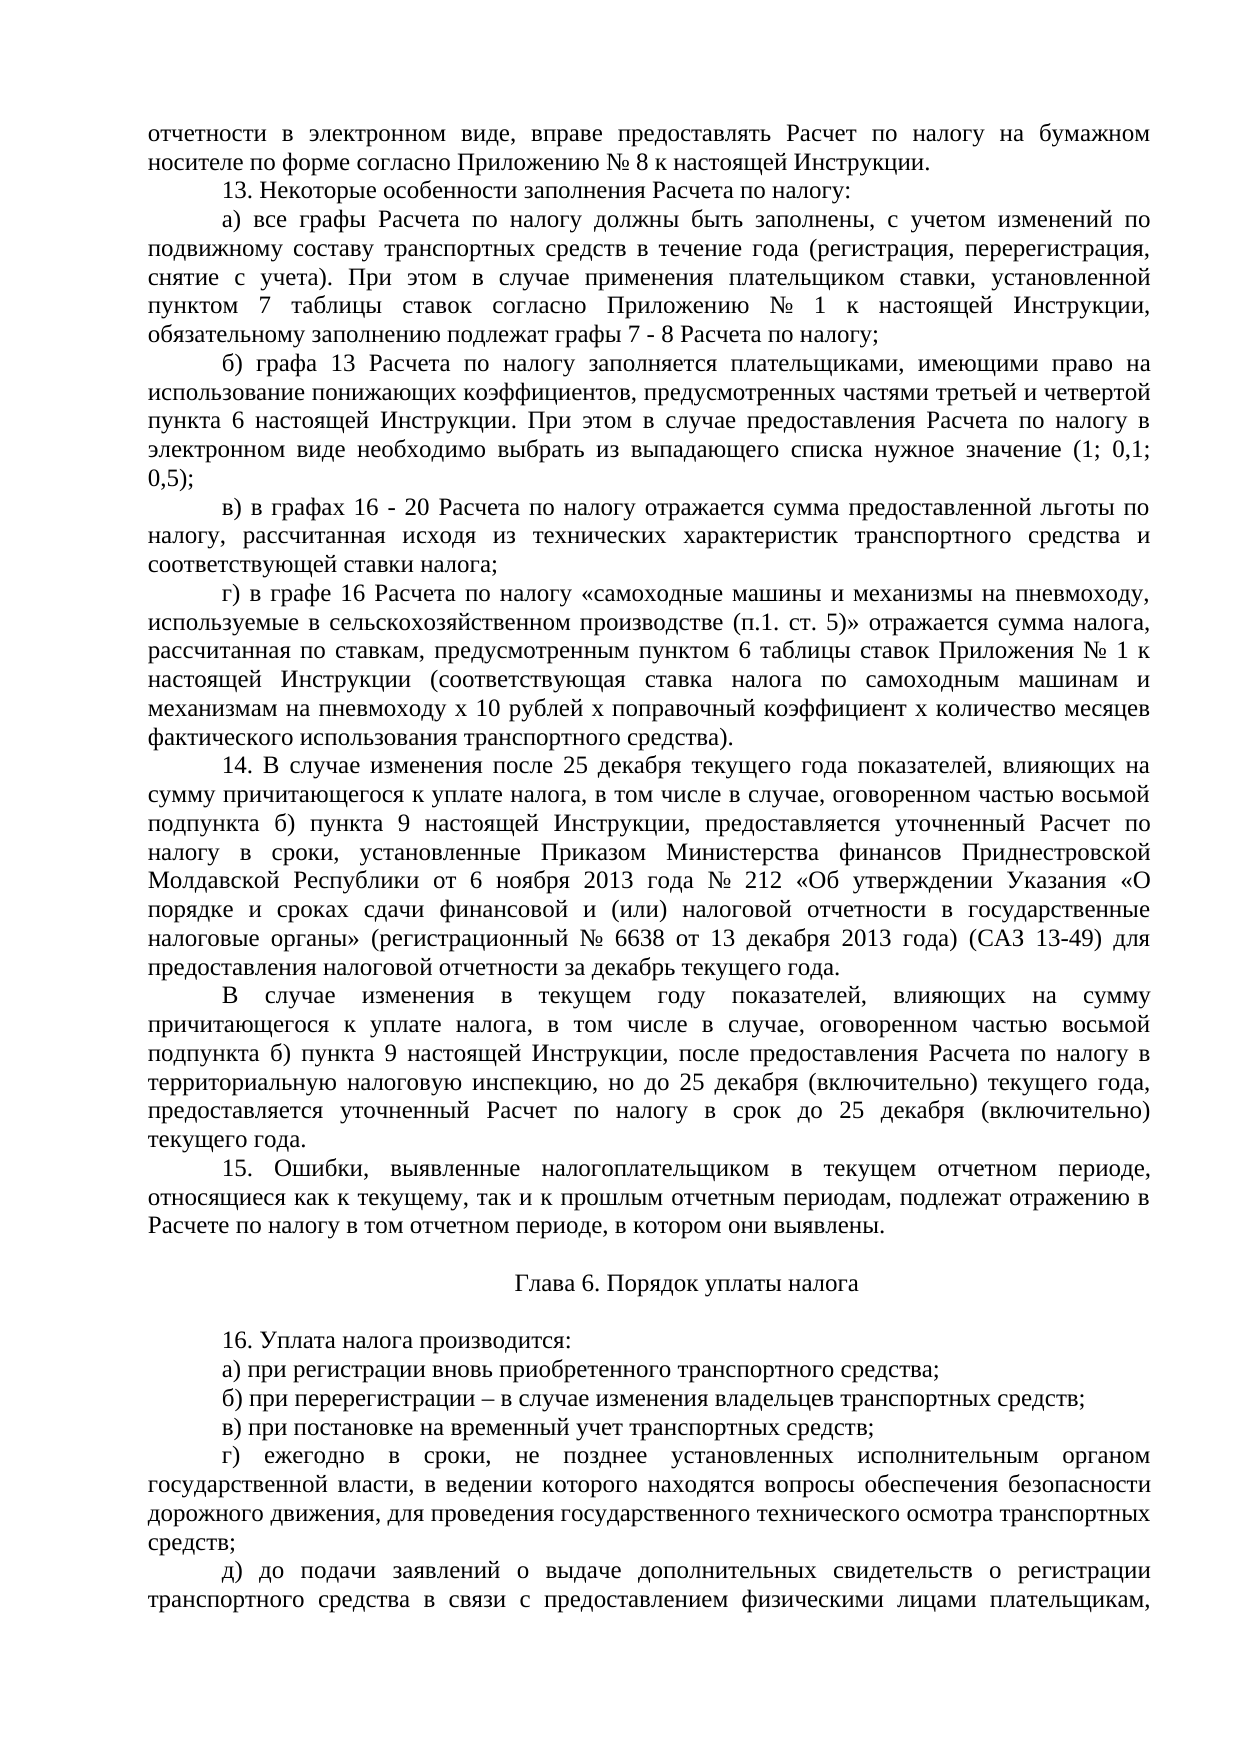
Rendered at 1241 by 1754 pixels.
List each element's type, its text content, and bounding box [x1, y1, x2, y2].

text а) при регистрации вновь приобретенного транспортного средства; [148, 1354, 1152, 1383]
text б) при перерегистрации – в случае изменения владельцев транспортных средств; [148, 1383, 1152, 1412]
text В случае изменения в текущем году показателей, влияющих на сумму причитающегося к уплате налога, в том числе в случае, оговоренном частью восьмой подпункта б) пункта 9 настоящей Инструкции, после предоставления Расчета по налогу в территориальную налоговую инспекцию, но до 25 декабря (включительно) текущего года, предоставляется уточненный Расчет по налогу в срок до 25 декабря (включительно) текущего года. [148, 981, 1152, 1153]
text Глава 6. Порядок уплаты налога [148, 1268, 1152, 1297]
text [148, 118, 1152, 176]
text г) ежегодно в сроки, не позднее установленных исполнительным органом государственной власти, в ведении которого находятся вопросы обеспечения безопасности дорожного движения, для проведения государственного технического осмотра транспортных средств; [148, 1441, 1152, 1556]
text 14. В случае изменения после 25 декабря текущего года показателей, влияющих на сумму причитающегося к уплате налога, в том числе в случае, оговоренном частью восьмой подпункта б) пункта 9 настоящей Инструкции, предоставляется уточненный Расчет по налогу в сроки, установленные Приказом Министерства финансов Приднестровской Молдавской Республики от 6 ноября 2013 года № 212 «Об утверждении Указания «О порядке и сроках сдачи финансовой и (или) налоговой отчетности в государственные налоговые органы» (регистрационный № 6638 от 13 декабря 2013 года) (САЗ 13-49) для предоставления налоговой отчетности за декабрь текущего года. [148, 751, 1152, 981]
text 13. Некоторые особенности заполнения Расчета по налогу: [148, 176, 1152, 204]
text в) в графах 16 - 20 Расчета по налогу отражается сумма предоставленной льготы по налогу, рассчитанная исходя из технических характеристик транспортного средства и соответствующей ставки налога; [148, 492, 1152, 578]
text 16. Уплата налога производится: [148, 1326, 1152, 1354]
text 15. Ошибки, выявленные налогоплательщиком в текущем отчетном периоде, относящиеся как к текущему, так и к прошлым отчетным периодам, подлежат отражению в Расчете по налогу в том отчетном периоде, в котором они выявлены. [148, 1153, 1152, 1239]
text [148, 1556, 1152, 1613]
text в) при постановке на временный учет транспортных средств; [148, 1412, 1152, 1441]
text б) графа 13 Расчета по налогу заполняется плательщиками, имеющими право на использование понижающих коэффициентов, предусмотренных частями третьей и четвертой пункта 6 настоящей Инструкции. При этом в случае предоставления Расчета по налогу в электронном виде необходимо выбрать из выпадающего списка нужное значение (1; 0,1; 0,5); [148, 348, 1152, 492]
text а) все графы Расчета по налогу должны быть заполнены, с учетом изменений по подвижному составу транспортных средств в течение года (регистрация, перерегистрация, снятие с учета). При этом в случае применения плательщиком ставки, установленной пунктом 7 таблицы ставок согласно Приложению № 1 к настоящей Инструкции, обязательному заполнению подлежат графы 7 - 8 Расчета по налогу; [148, 204, 1152, 348]
text г) в графе 16 Расчета по налогу «самоходные машины и механизмы на пневмоходу, используемые в сельскохозяйственном производстве (п.1. ст. 5)» отражается сумма налога, рассчитанная по ставкам, предусмотренным пунктом 6 таблицы ставок Приложения № 1 к настоящей Инструкции (соответствующая ставка налога по самоходным машинам и механизмам на пневмоходу х 10 рублей х поправочный коэффициент х количество месяцев фактического использования транспортного средства). [148, 578, 1152, 751]
